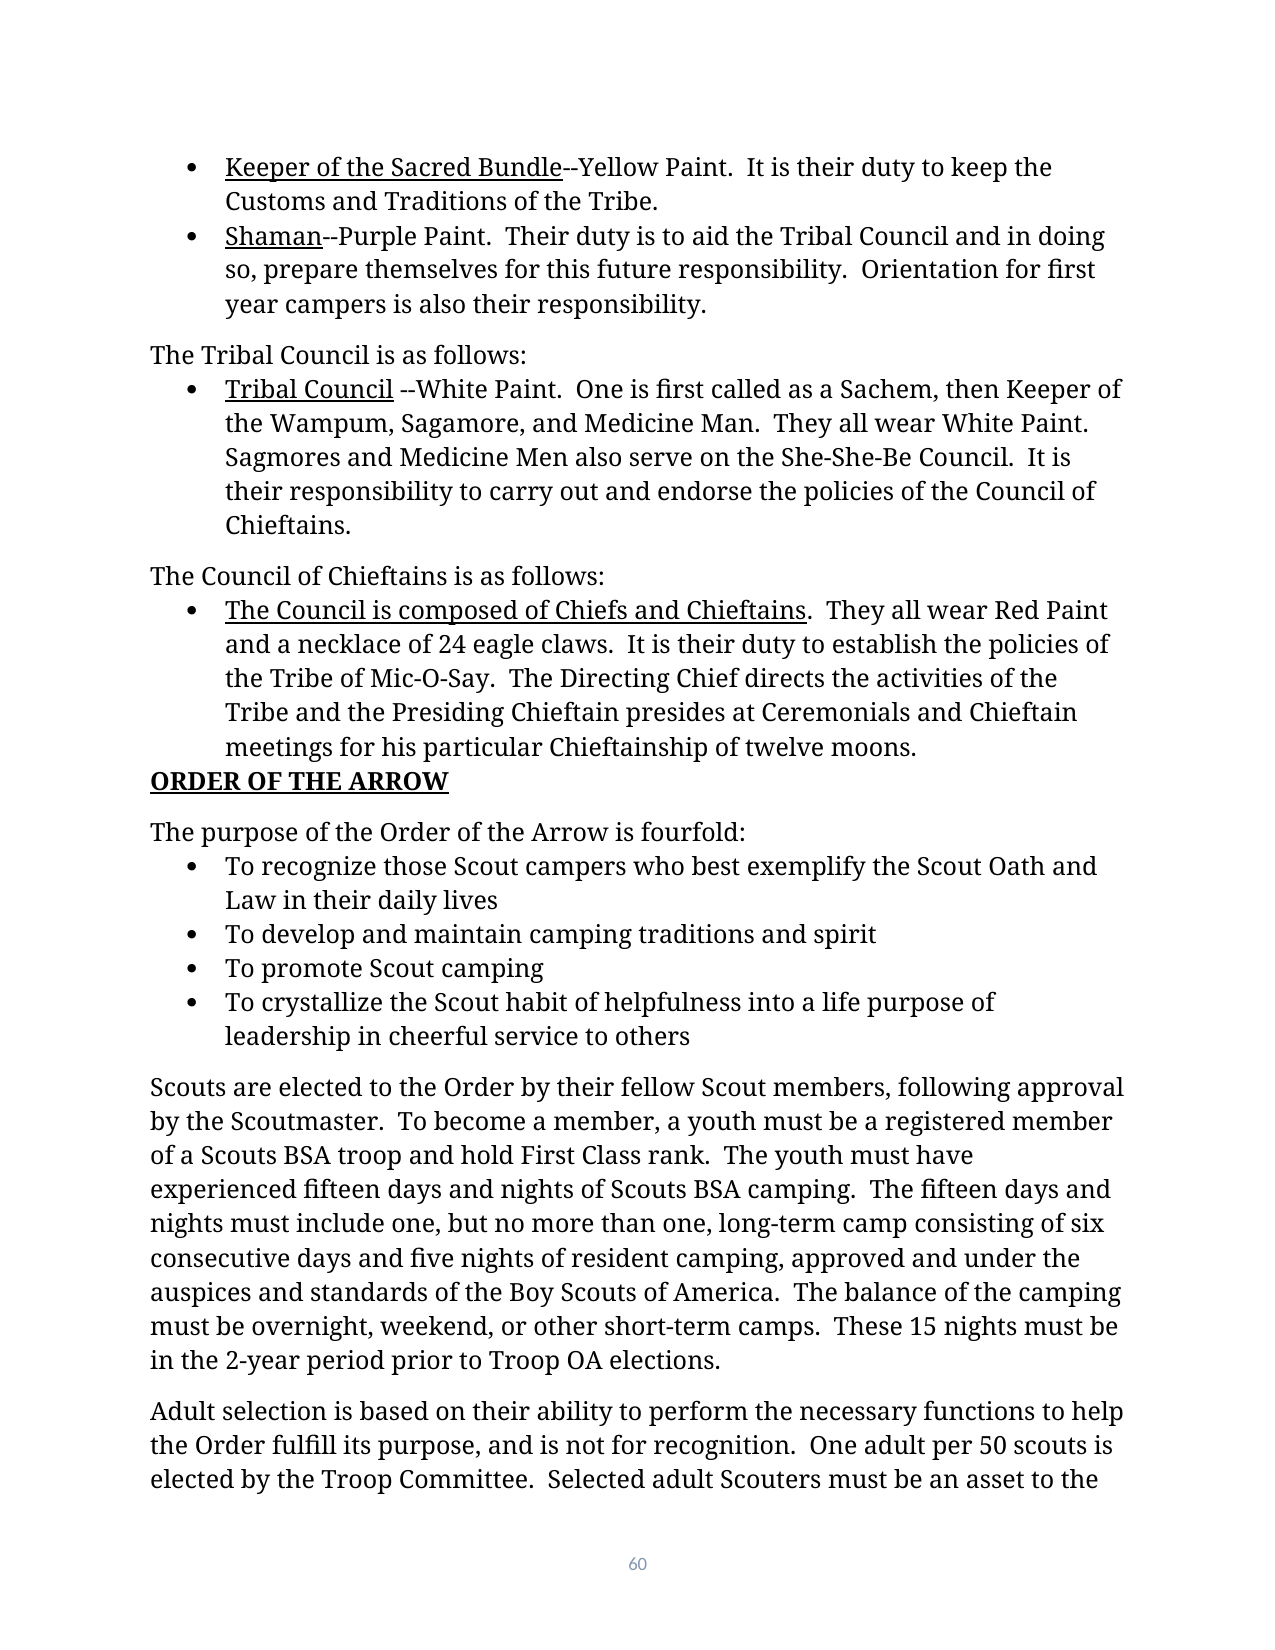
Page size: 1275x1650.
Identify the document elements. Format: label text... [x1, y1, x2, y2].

list To promote Scout camping [187, 951, 1125, 985]
list Keeper of the Sacred Bundle--Yellow Paint. It is their duty to keep the Customs and Traditions of the Tribe. [187, 150, 1125, 218]
list To crystallize the Scout habit of helpfulness into a life purpose of leadership in cheerful service to others [187, 985, 1125, 1053]
text The Council of Chieftains is as follows: [150, 559, 1125, 593]
list Tribal Council --White Paint. One is first called as a Sachem, then Keeper of the Wampum, Sagamore, and Medicine Man. They all wear White Paint. Sagmores and Medicine Men also serve on the She-She-Be Council. It is their responsibility to carry out and endorse the policies of the Council of Chieftains. [187, 371, 1125, 542]
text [150, 1393, 1125, 1496]
text Scouts are elected to the Order by their fellow Scout members, following approval by the Scoutmaster. To become a member, a youth must be a registered member of a Scouts BSA troop and hold First Class rank. The youth must have experienced fifteen days and nights of Scouts BSA camping. The fifteen days and nights must include one, but no more than one, long-term camp consisting of six consecutive days and five nights of resident camping, approved and under the auspices and standards of the Boy Scouts of America. The balance of the camping must be overnight, weekend, or other short-term camps. These 15 nights must be in the 2-year period prior to Troop OA elections. [150, 1070, 1125, 1376]
list The Council is composed of Chiefs and Chieftains. They all wear Red Paint and a necklace of 24 eagle claws. It is their duty to establish the policies of the Tribe of Mic-O-Say. The Directing Chief directs the activities of the Tribe and the Presiding Chieftain presides at Ceremonials and Chieftain meetings for his particular Chieftainship of twelve moons. [187, 593, 1125, 763]
list To develop and maintain camping traditions and spirit [187, 917, 1125, 951]
subtitle ORDER OF THE ARROW [150, 763, 1125, 797]
list To recognize those Scout campers who best exemplify the Scout Oath and Law in their daily lives [187, 848, 1125, 917]
text The Tribal Council is as follows: [150, 337, 1125, 371]
text The purpose of the Order of the Arrow is fourfold: [150, 814, 1125, 848]
list Shaman--Purple Paint. Their duty is to aid the Tribal Council and in doing so, prepare themselves for this future responsibility. Orientation for first year campers is also their responsibility. [187, 218, 1125, 320]
